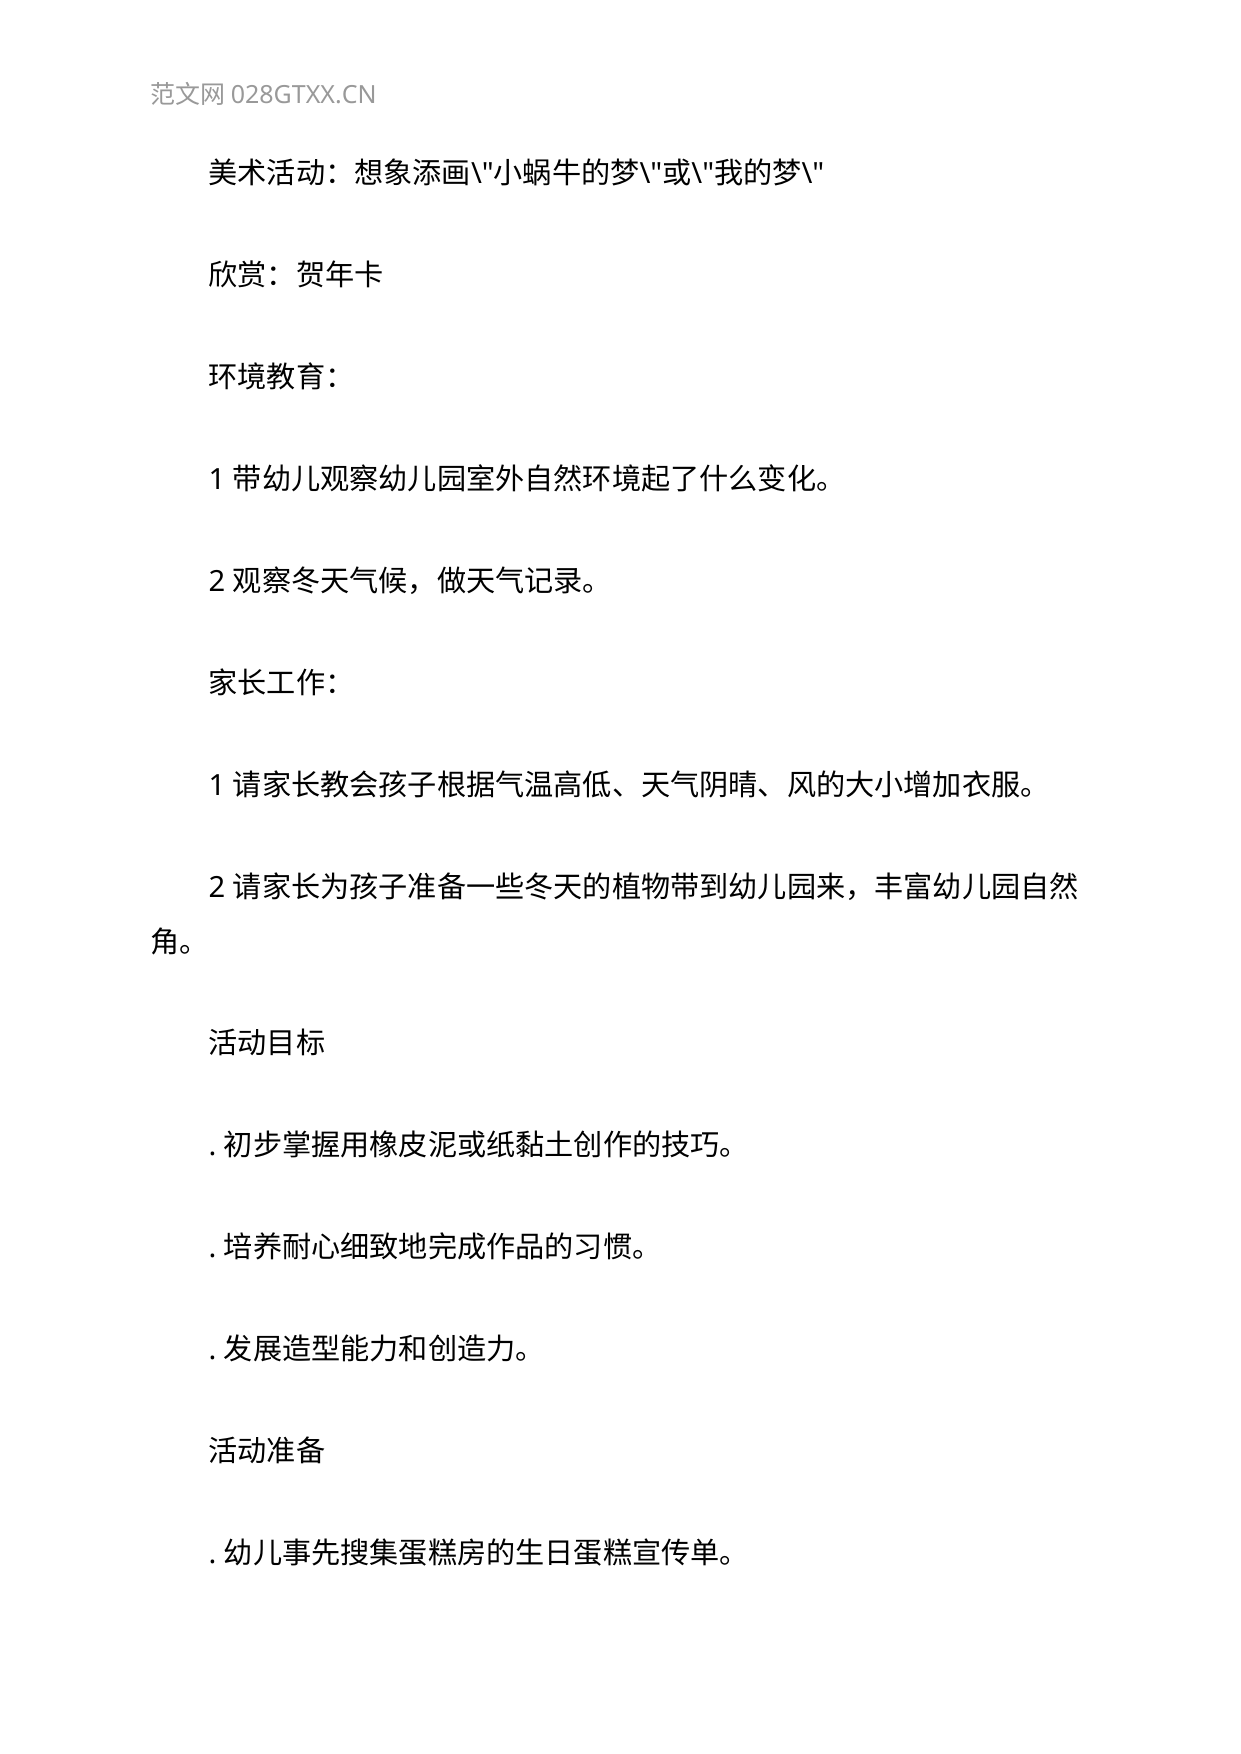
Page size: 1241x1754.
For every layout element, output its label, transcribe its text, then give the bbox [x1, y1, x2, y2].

text 1 请家长教会孩子根据气温高低、天气阴晴、风的大小增加衣服。 [150, 761, 1090, 804]
text 1 带幼儿观察幼儿园室外自然环境起了什么变化。 [150, 456, 1090, 498]
text . 初步掌握用橡皮泥或纸黏土创作的技巧。 [150, 1122, 1090, 1164]
text . 发展造型能力和创造力。 [150, 1326, 1090, 1368]
text 2 观察冬天气候，做天气记录。 [150, 557, 1090, 600]
text 活动准备 [150, 1428, 1090, 1470]
text 家长工作： [150, 659, 1090, 702]
text . 培养耐心细致地完成作品的习惯。 [150, 1224, 1090, 1266]
text . 幼儿事先搜集蛋糕房的生日蛋糕宣传单。 [150, 1529, 1090, 1572]
text 欣赏：贺年卡 [150, 252, 1090, 294]
text 环境教育： [150, 354, 1090, 396]
text 2 请家长为孩子准备一些冬天的植物带到幼儿园来，丰富幼儿园自然角。 [150, 863, 1090, 961]
text 活动目标 [150, 1020, 1090, 1062]
text 美术活动：想象添画\"小蜗牛的梦\"或\"我的梦\" [150, 150, 1090, 192]
